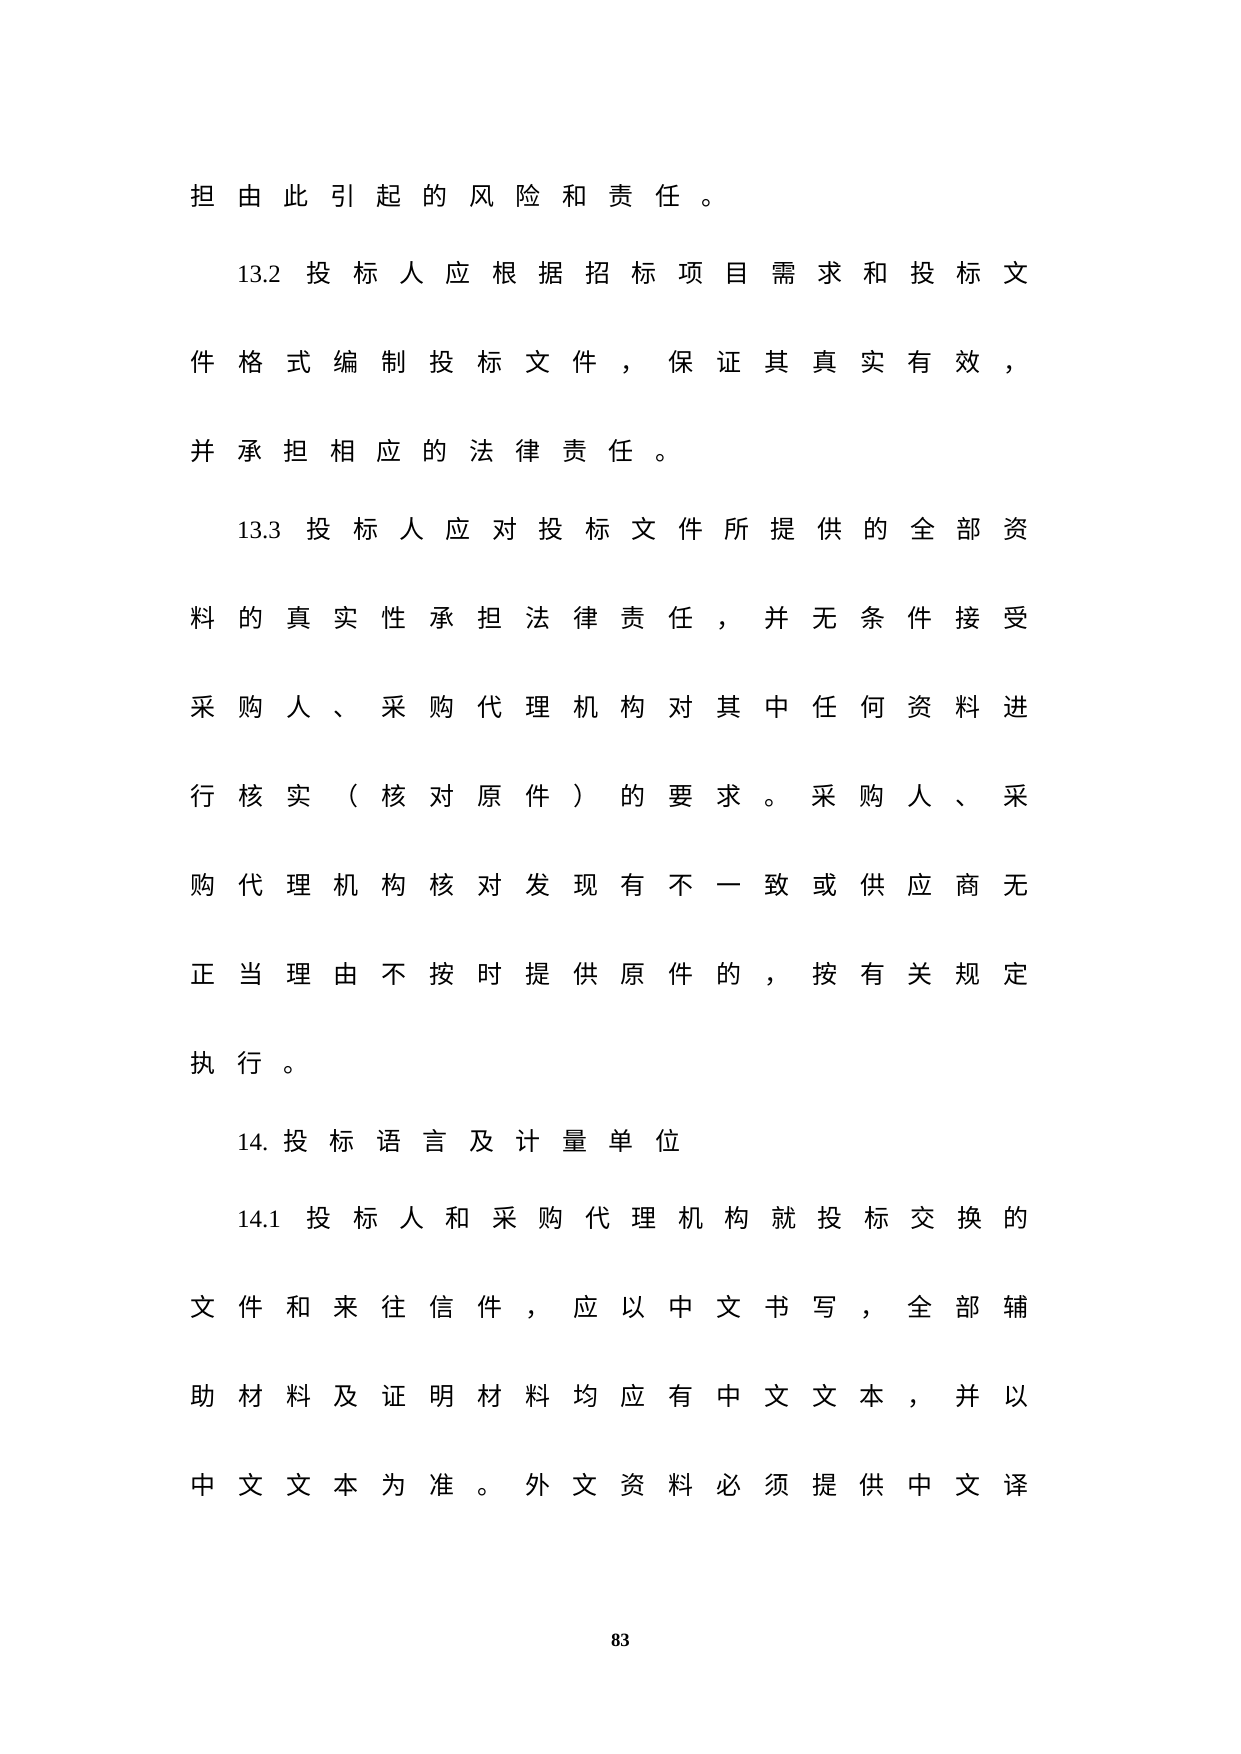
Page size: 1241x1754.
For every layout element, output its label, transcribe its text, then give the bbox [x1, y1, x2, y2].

text 13.2 投标人应根据招标项目需求和投标文件格式编制投标文件，保证其真实有效，并承担相应的法律责任。 [190, 242, 1050, 479]
text 13.3 投标人应对投标文件所提供的全部资料的真实性承担法律责任，并无条件接受采购人、采购代理机构对其中任何资料进行核实（核对原件）的要求。采购人、采购代理机构核对发现有不一致或供应商无正当理由不按时提供原件的，按有关规定执行。 [190, 498, 1050, 1091]
text 14. 投标语言及计量单位 [190, 1109, 1050, 1169]
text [190, 1187, 1050, 1513]
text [190, 164, 1050, 224]
